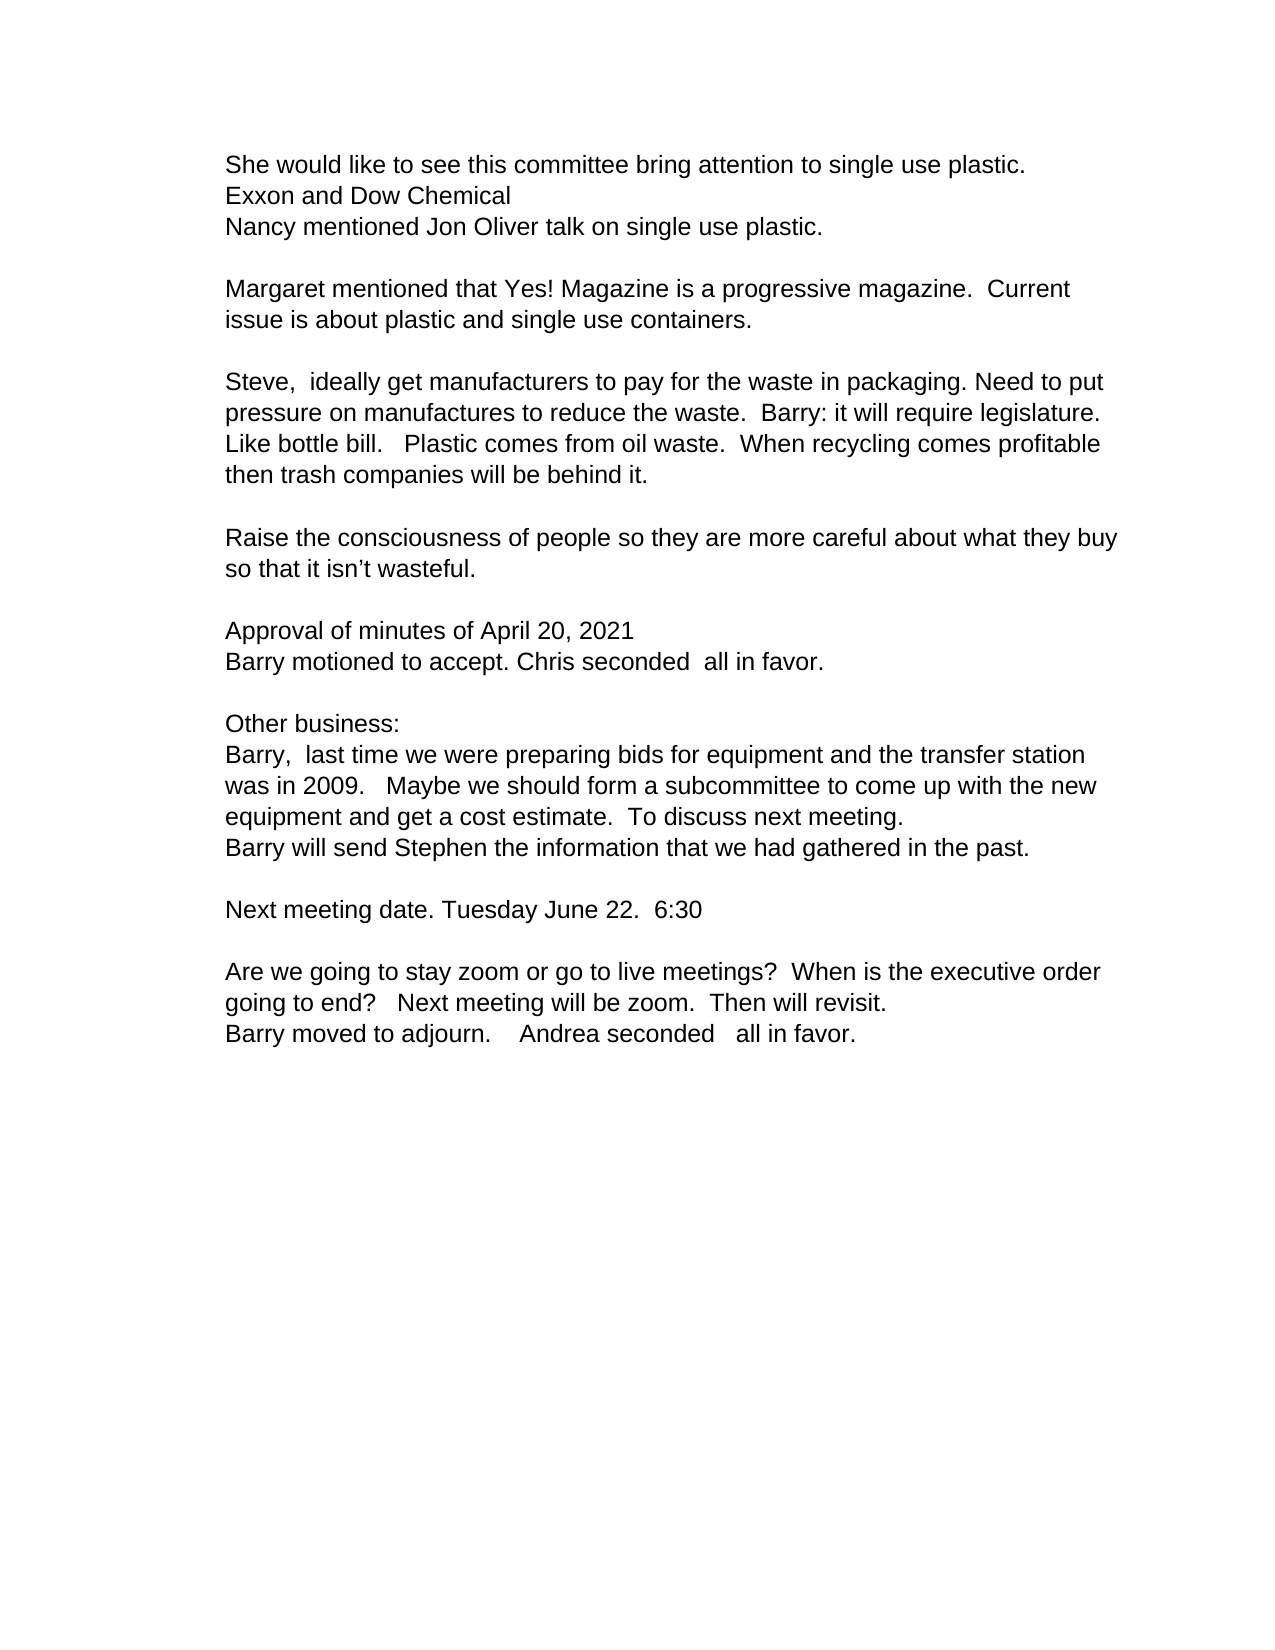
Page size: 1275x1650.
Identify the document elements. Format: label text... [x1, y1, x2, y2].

list Are we going to stay zoom or go to live meetings? When is the executive order going to end? Next meeting will be zoom. Then will revisit. [225, 957, 1125, 1017]
list Raise the consciousness of people so they are more careful about what they buy so that it isn’t wasteful. [225, 522, 1125, 582]
list Next meeting date. Tuesday June 22. 6:30 [225, 895, 1125, 924]
list Approval of minutes of April 20, 2021 [225, 616, 1125, 644]
list She would like to see this committee bring attention to single use plastic. [225, 150, 1125, 179]
list Barry, last time we were preparing bids for equipment and the transfer station was in 2009. Maybe we should form a subcommittee to come up with the new equipment and get a cost estimate. To discuss next meeting. [225, 740, 1125, 831]
list Barry moved to adjourn. Andrea seconded all in favor. [225, 1019, 1125, 1048]
list Exxon and Dow Chemical [225, 181, 1125, 210]
list Other business: [225, 709, 1125, 737]
list Barry will send Stephen the information that we had gathered in the past. [225, 833, 1125, 862]
list Barry motioned to accept. Chris seconded all in favor. [225, 647, 1125, 675]
list Nancy mentioned Jon Oliver talk on single use plastic. [225, 212, 1125, 241]
list Margaret mentioned that Yes! Magazine is a progressive magazine. Current issue is about plastic and single use containers. [225, 274, 1125, 334]
list Steve, ideally get manufacturers to pay for the waste in packaging. Need to put pressure on manufactures to reduce the waste. Barry: it will require legislature. Like bottle bill. Plastic comes from oil waste. When recycling comes profitable then trash companies will be behind it. [225, 367, 1125, 489]
